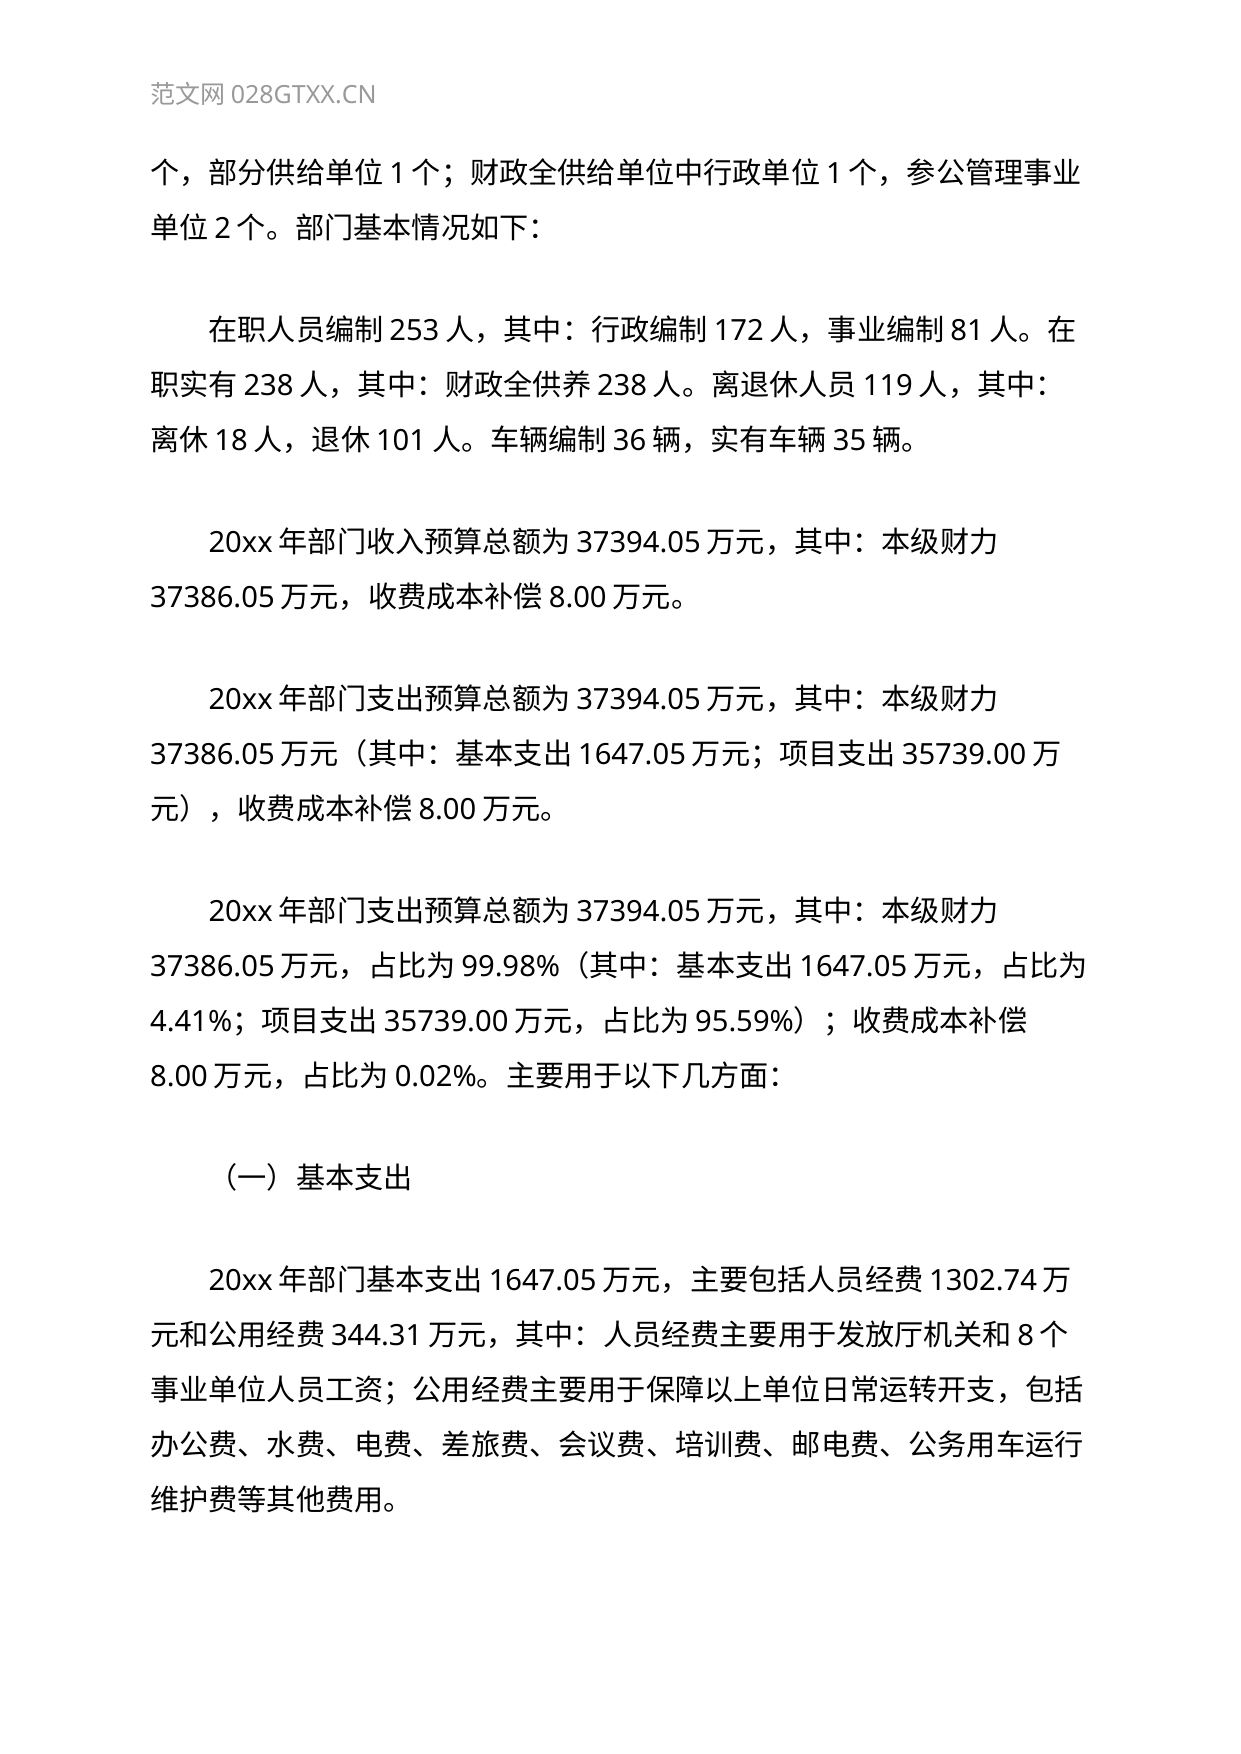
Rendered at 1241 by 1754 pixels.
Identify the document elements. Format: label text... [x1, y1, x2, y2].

text 在职人员编制253人，其中：行政编制172人，事业编制81人。在职实有238人，其中：财政全供养238人。离退休人员119人，其中：离休18人，退休101人。车辆编制36辆，实有车辆35辆。 [150, 307, 1090, 459]
text （一）基本支出 [150, 1155, 1090, 1197]
text 20xx年部门支出预算总额为37394.05万元，其中：本级财力37386.05万元（其中：基本支出1647.05万元；项目支出35739.00万元），收费成本补偿8.00万元。 [150, 676, 1090, 828]
text 20xx年部门支出预算总额为37394.05万元，其中：本级财力37386.05万元，占比为99.98%（其中：基本支出1647.05万元，占比为4.41%；项目支出35739.00万元，占比为95.59%）；收费成本补偿8.00万元，占比为0.02%。主要用于以下几方面： [150, 888, 1090, 1095]
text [150, 150, 1090, 247]
text 20xx年部门收入预算总额为37394.05万元，其中：本级财力37386.05万元，收费成本补偿8.00万元。 [150, 519, 1090, 616]
text 20xx年部门基本支出1647.05万元，主要包括人员经费1302.74万元和公用经费344.31万元，其中：人员经费主要用于发放厅机关和8个事业单位人员工资；公用经费主要用于保障以上单位日常运转开支，包括办公费、水费、电费、差旅费、会议费、培训费、邮电费、公务用车运行维护费等其他费用。 [150, 1257, 1090, 1519]
